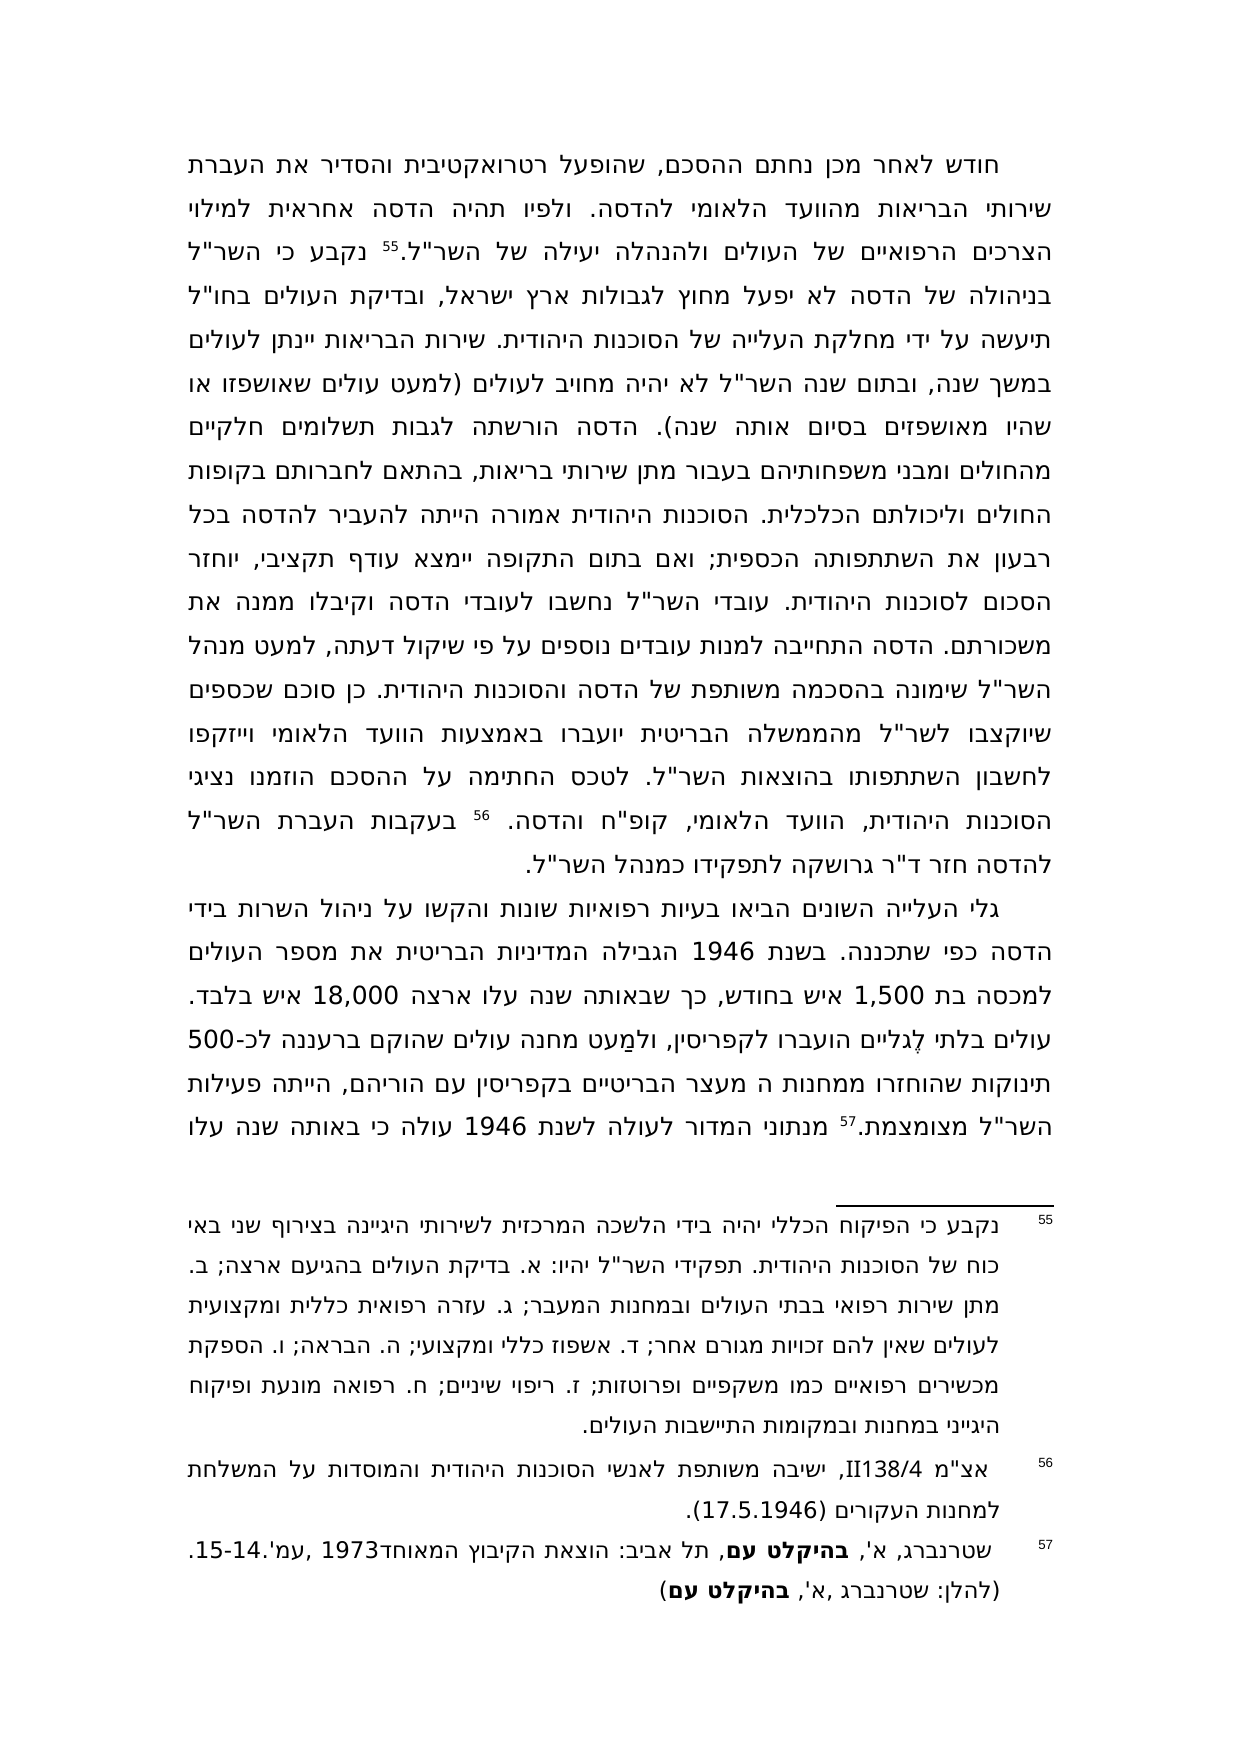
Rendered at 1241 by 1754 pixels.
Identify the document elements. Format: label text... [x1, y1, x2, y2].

text חודש לאחר מכן נחתם ההסכם, שהופעל רטרואקטיבית והסדיר את העברת שירותי הבריאות מהוועד הלאומי להדסה. ולפיו תהיה הדסה אחראית למילוי הצרכים הרפואיים של העולים ולהנהלה יעילה של השר"ל. נקבע כי השר"ל בניהולה של הדסה לא יפעל מחוץ לגבולות ארץ ישראל, ובדיקת העולים בחו"ל תיעשה על ידי מחלקת העלייה של הסוכנות היהודית. שירות הבריאות יינתן לעולים במשך שנה, ובתום שנה השר"ל לא יהיה מחויב לעולים (למעט עולים שאושפזו או שהיו מאושפזים בסיום אותה שנה). הדסה הורשתה לגבות תשלומים חלקיים מהחולים ומבני משפחותיהם בעבור מתן שירותי בריאות, בהתאם לחברותם בקופות החולים וליכולתם הכלכלית. הסוכנות היהודית אמורה הייתה להעביר להדסה בכל רבעון את השתתפותה הכספית; ואם בתום התקופה יימצא עודף תקציבי, יוחזר הסכום לסוכנות היהודית. עובדי השר"ל נחשבו לעובדי הדסה וקיבלו ממנה את משכורתם. הדסה התחייבה למנות עובדים נוספים על פי שיקול דעתה, למעט מנהל השר"ל שימונה בהסכמה משותפת של הדסה והסוכנות היהודית. כן סוכם שכספים שיוקצבו לשר"ל מהממשלה הבריטית יועברו באמצעות הוועד הלאומי וייזקפו לחשבון השתתפותו בהוצאות השר"ל. לטכס החתימה על ההסכם הוזמנו נציגי הסוכנות היהודית, הוועד הלאומי, קופ"ח והדסה. בעקבות העברת השר"ל להדסה חזר ד"ר גרושקה לתפקידו כמנהל השר"ל. [187, 150, 1053, 879]
text גלי העלייה השונים הביאו בעיות רפואיות שונות והקשו על ניהול השרות בידי הדסה כפי שתכננה. בשנת 1946 הגבילה המדיניות הבריטית את מספר העולים למכסה בת 1,500 איש בחודש, כך שבאותה שנה עלו ארצה 18,000 איש בלבד. עולים בלתי לֶגליים הועברו לקפריסין, ולמַעט מחנה עולים שהוקם ברעננה לכ-500 תינוקות שהוחזרו ממחנות ה מעצר הבריטיים בקפריסין עם הוריהם, הייתה פעילות השר"ל מצומצמת. מנתוני המדור לעולה לשנת 1946 עולה כי באותה שנה עלו 18,200 איש: 3,106 עולים, 12,706 מעפילים, 1,485 תיירים ו-903 חוזרים. מחלקת הבריאות הבריטית קיימה מעקב קפדני על העולים ועל מצבם הבריאותי. דוחות חודשיים מאותה תקופה מראים כי בכל חודש נכנסו לנמל חיפה כ-200 איש, והם נבדקו על ידי רופא. בין העולים שאושרו להיכנס לארץ בדרך זו לא נמצאו חולים. חלוקה זו אפשרה לג'וינט לשתף פעולה עם הדסה תוך חלוקת זירות פעולה ברורות ביניהן. [187, 894, 1053, 1142]
